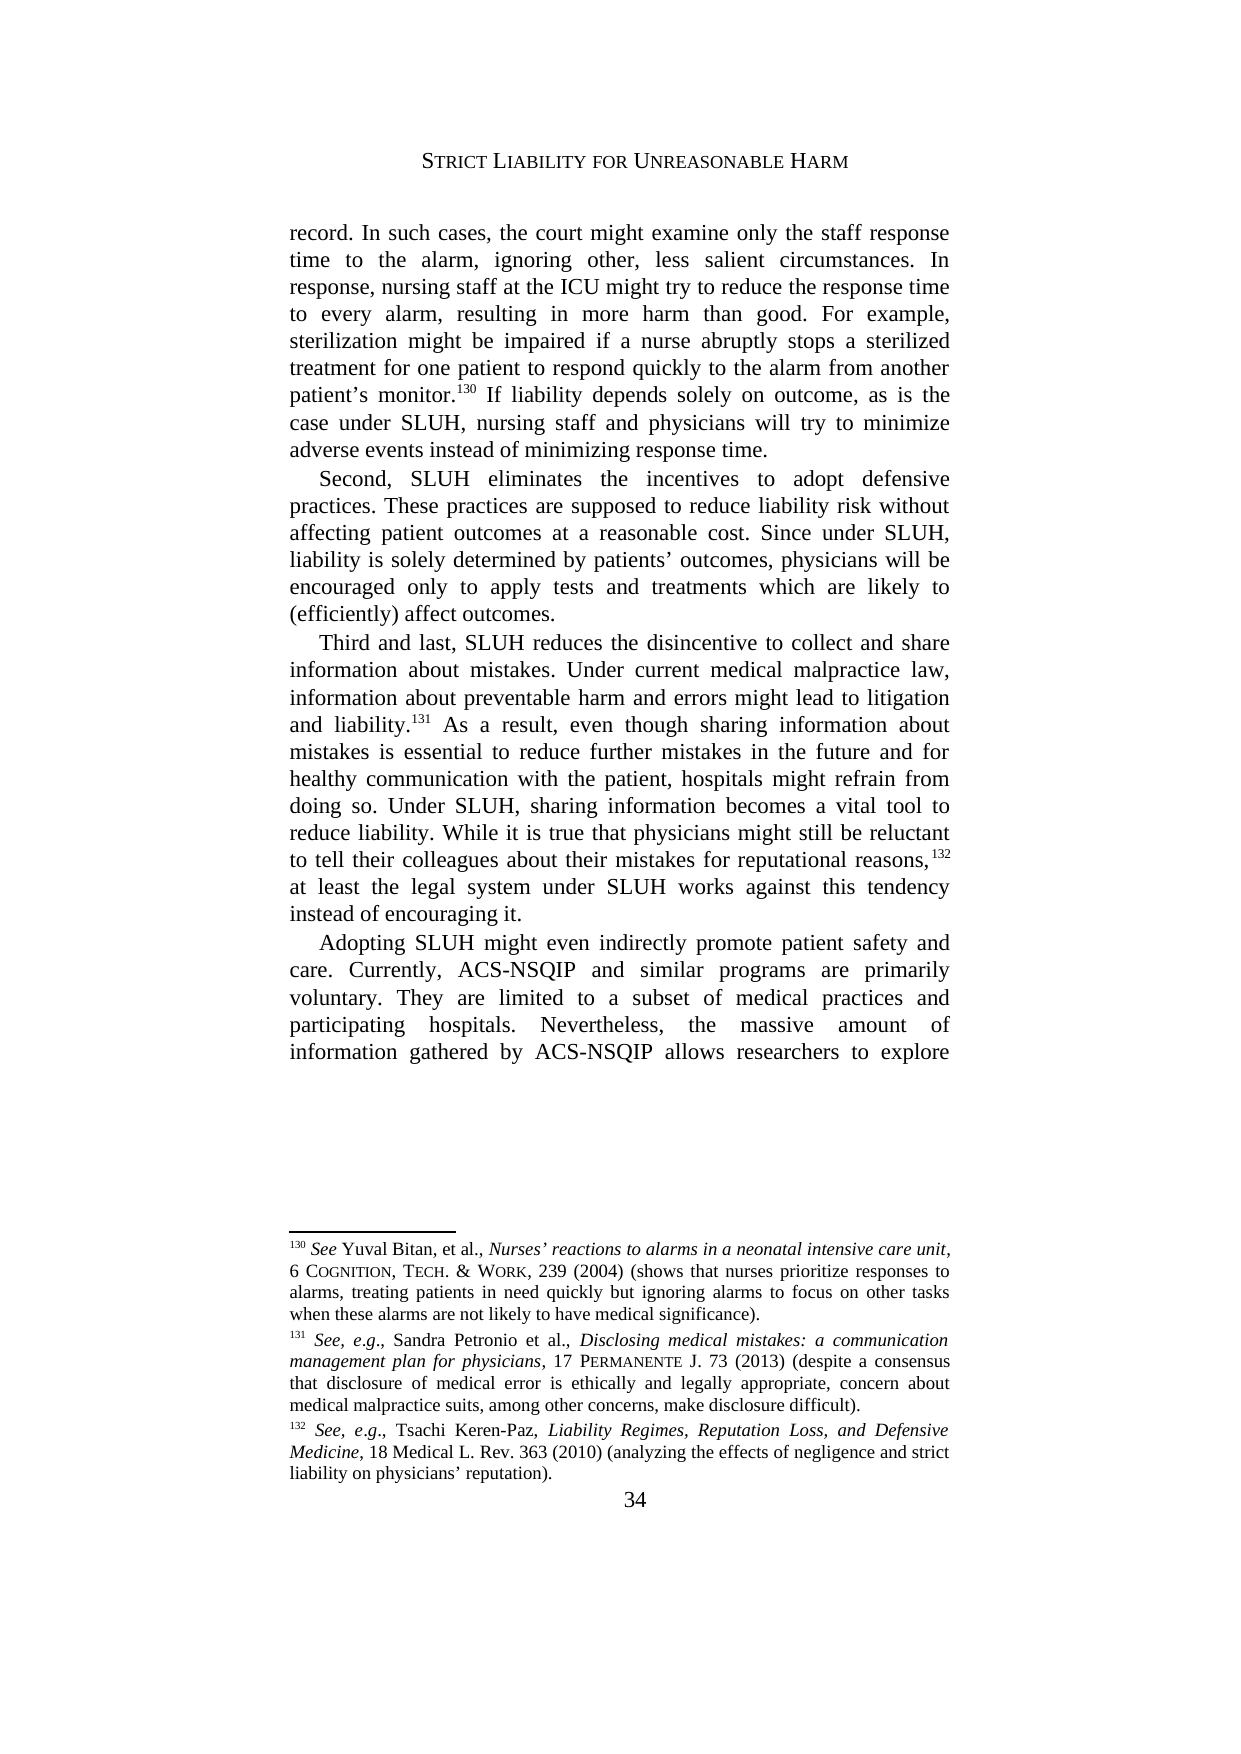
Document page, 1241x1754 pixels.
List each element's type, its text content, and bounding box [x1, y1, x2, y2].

text Consider, for example, the response time at an intensive care unit (ICU). Patients in the ICU are connected to a monitor that sounds an alarm if the patient’s vital signs cross a threshold. The nursing staff‘s response time affects patient outcomes and is easy to monitor and record. In such cases, the court might examine only the staff response time to the alarm, ignoring other, less salient circumstances. In response, nursing staff at the ICU might try to reduce the response time to every alarm, resulting in more harm than good. For example, sterilization might be impaired if a nurse abruptly stops a sterilized treatment for one patient to respond quickly to the alarm from another patient’s monitor. If liability depends solely on outcome, as is the case under SLUH, nursing staff and physicians will try to minimize adverse events instead of minimizing response time. [289, 219, 951, 462]
text Adopting SLUH might even indirectly promote patient safety and care. Currently, ACS-NSQIP and similar programs are primarily voluntary. They are limited to a subset of medical practices and participating hospitals. Nevertheless, the massive amount of information gathered by ACS-NSQIP allows researchers to explore numerous questions regarding care practices, staff management, and risk factors for diseases or complications. Under SLUH data will be collected from more hospitals, covering more procedures and risks. This trove of information can offer a much more extensive database for future studies, further advancing patients’ safety and care. [289, 929, 951, 1064]
text Second, SLUH eliminates the incentives to adopt defensive practices. These practices are supposed to reduce liability risk without affecting patient outcomes at a reasonable cost. Since under SLUH, liability is solely determined by patients’ outcomes, physicians will be encouraged only to apply tests and treatments which are likely to (efficiently) affect outcomes. [289, 464, 951, 627]
text Third and last, SLUH reduces the disincentive to collect and share information about mistakes. Under current medical malpractice law, information about preventable harm and errors might lead to litigation and liability. As a result, even though sharing information about mistakes is essential to reduce further mistakes in the future and for healthy communication with the patient, hospitals might refrain from doing so. Under SLUH, sharing information becomes a vital tool to reduce liability. While it is true that physicians might still be reluctant to tell their colleagues about their mistakes for reputational reasons, at least the legal system under SLUH works against this tendency instead of encouraging it. [289, 629, 951, 927]
